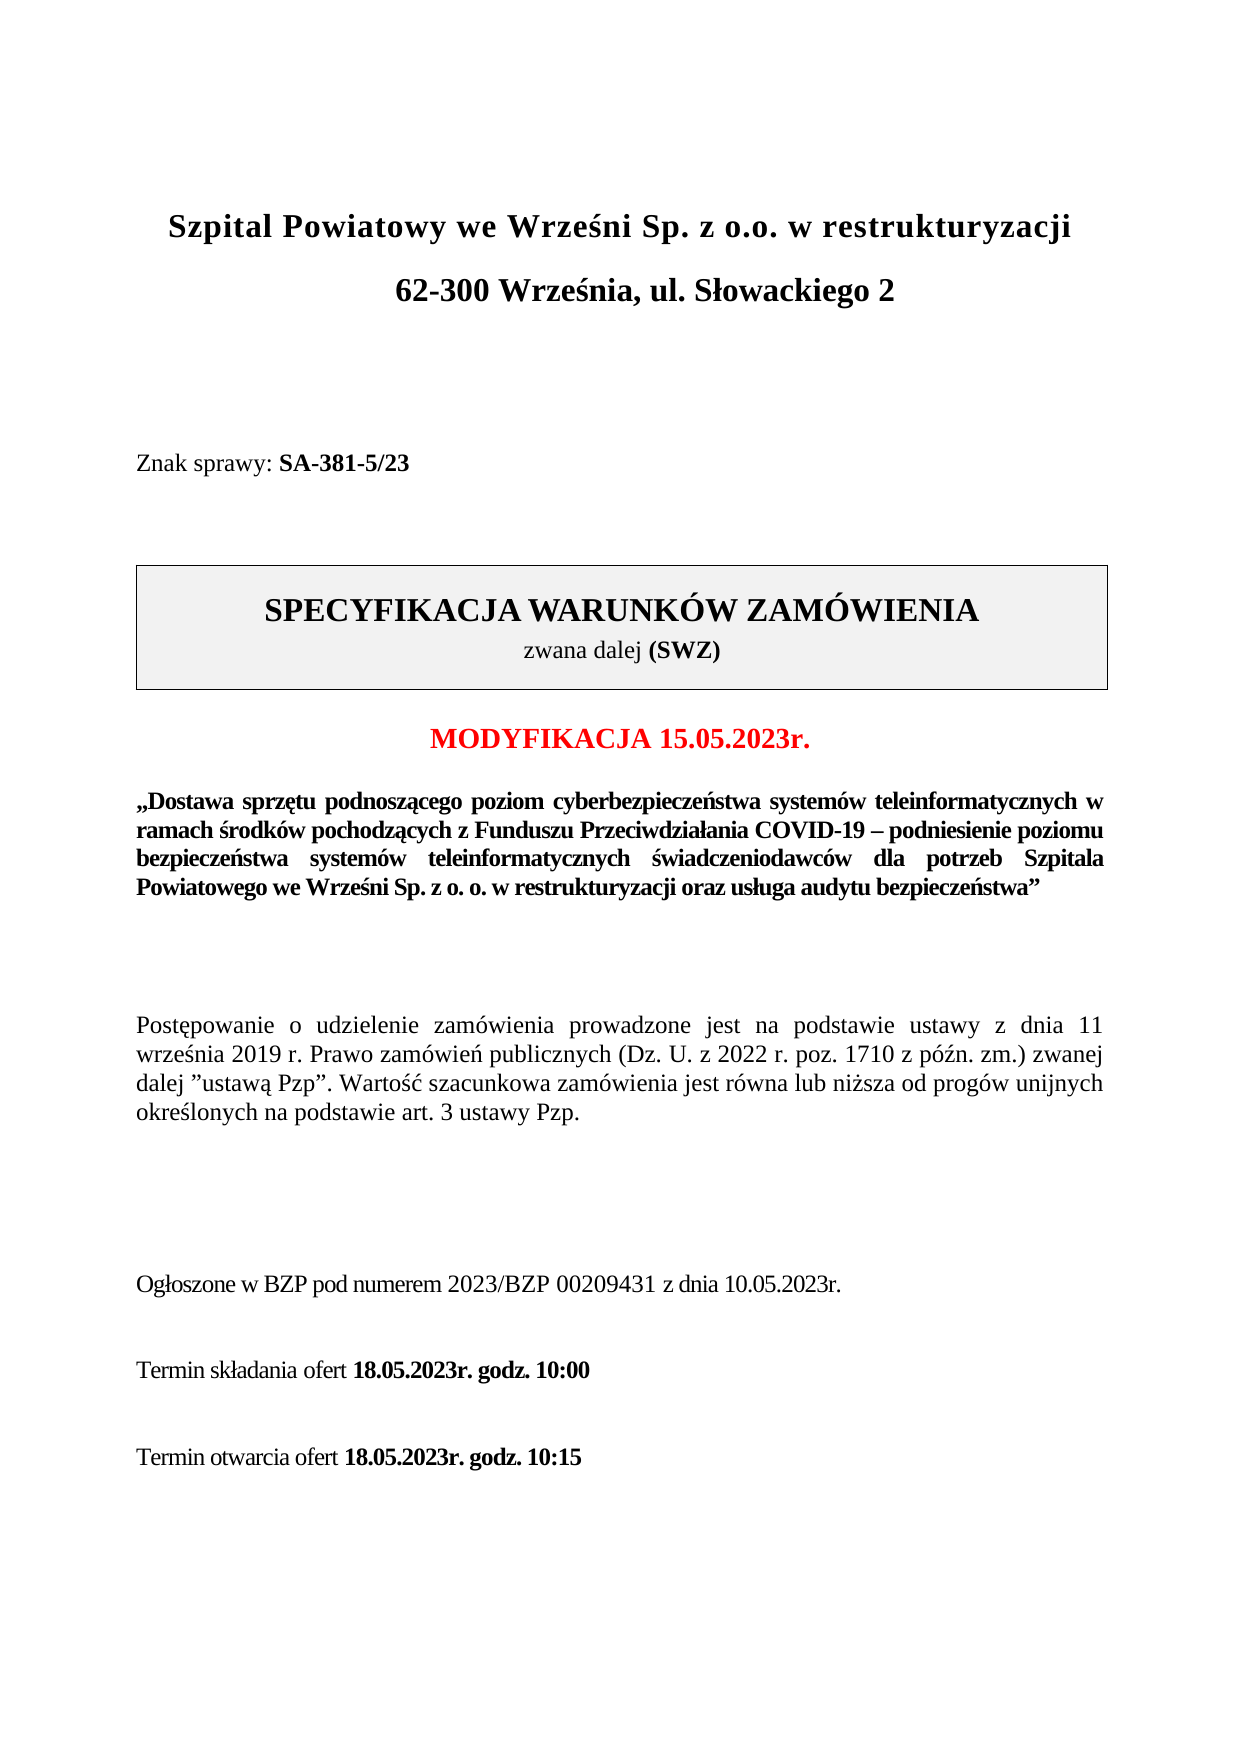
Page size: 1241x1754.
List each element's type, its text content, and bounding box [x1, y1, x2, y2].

table_header SPECYFIKACJA WARUNKÓW ZAMÓWIENIA zwana dalej (SWZ) [137, 566, 1107, 689]
text Termin składania ofert 18.05.2023r. godz. 10:00 [136, 1356, 1104, 1384]
text Postępowanie o udzielenie zamówienia prowadzone jest na podstawie ustawy z dnia 11 września 2019 r. Prawo zamówień publicznych (Dz. U. z 2022 r. poz. 1710 z późn. zm.) zwanej dalej ”ustawą Pzp”. Wartość szacunkowa zamówienia jest równa lub niższa od progów unijnych określonych na podstawie art. 3 ustawy Pzp. [136, 1011, 1104, 1126]
subtitle „Dostawa sprzętu podnoszącego poziom cyberbezpieczeństwa systemów teleinformatycznych w ramach środków pochodzących z Funduszu Przeciwdziałania COVID-19 – podniesienie poziomu bezpieczeństwa systemów teleinformatycznych świadczeniodawców dla potrzeb Szpitala Powiatowego we Wrześni Sp. z o. o. w restrukturyzacji oraz usługa audytu bezpieczeństwa” [136, 786, 1104, 901]
text Znak sprawy: SA-381-5/23 [136, 448, 1104, 477]
text Szpital Powiatowy we Wrześni Sp. z o.o. w restrukturyzacji [136, 207, 1104, 245]
text Ogłoszone w BZP pod numerem 2023/BZP 00209431 z dnia 10.05.2023r. [136, 1269, 1104, 1298]
text Termin otwarcia ofert 18.05.2023r. godz. 10:15 [136, 1442, 1104, 1471]
text MODYFIKACJA 15.05.2023r. [136, 721, 1104, 755]
text 62-300 Września, ul. Słowackiego 2 [136, 270, 1104, 308]
